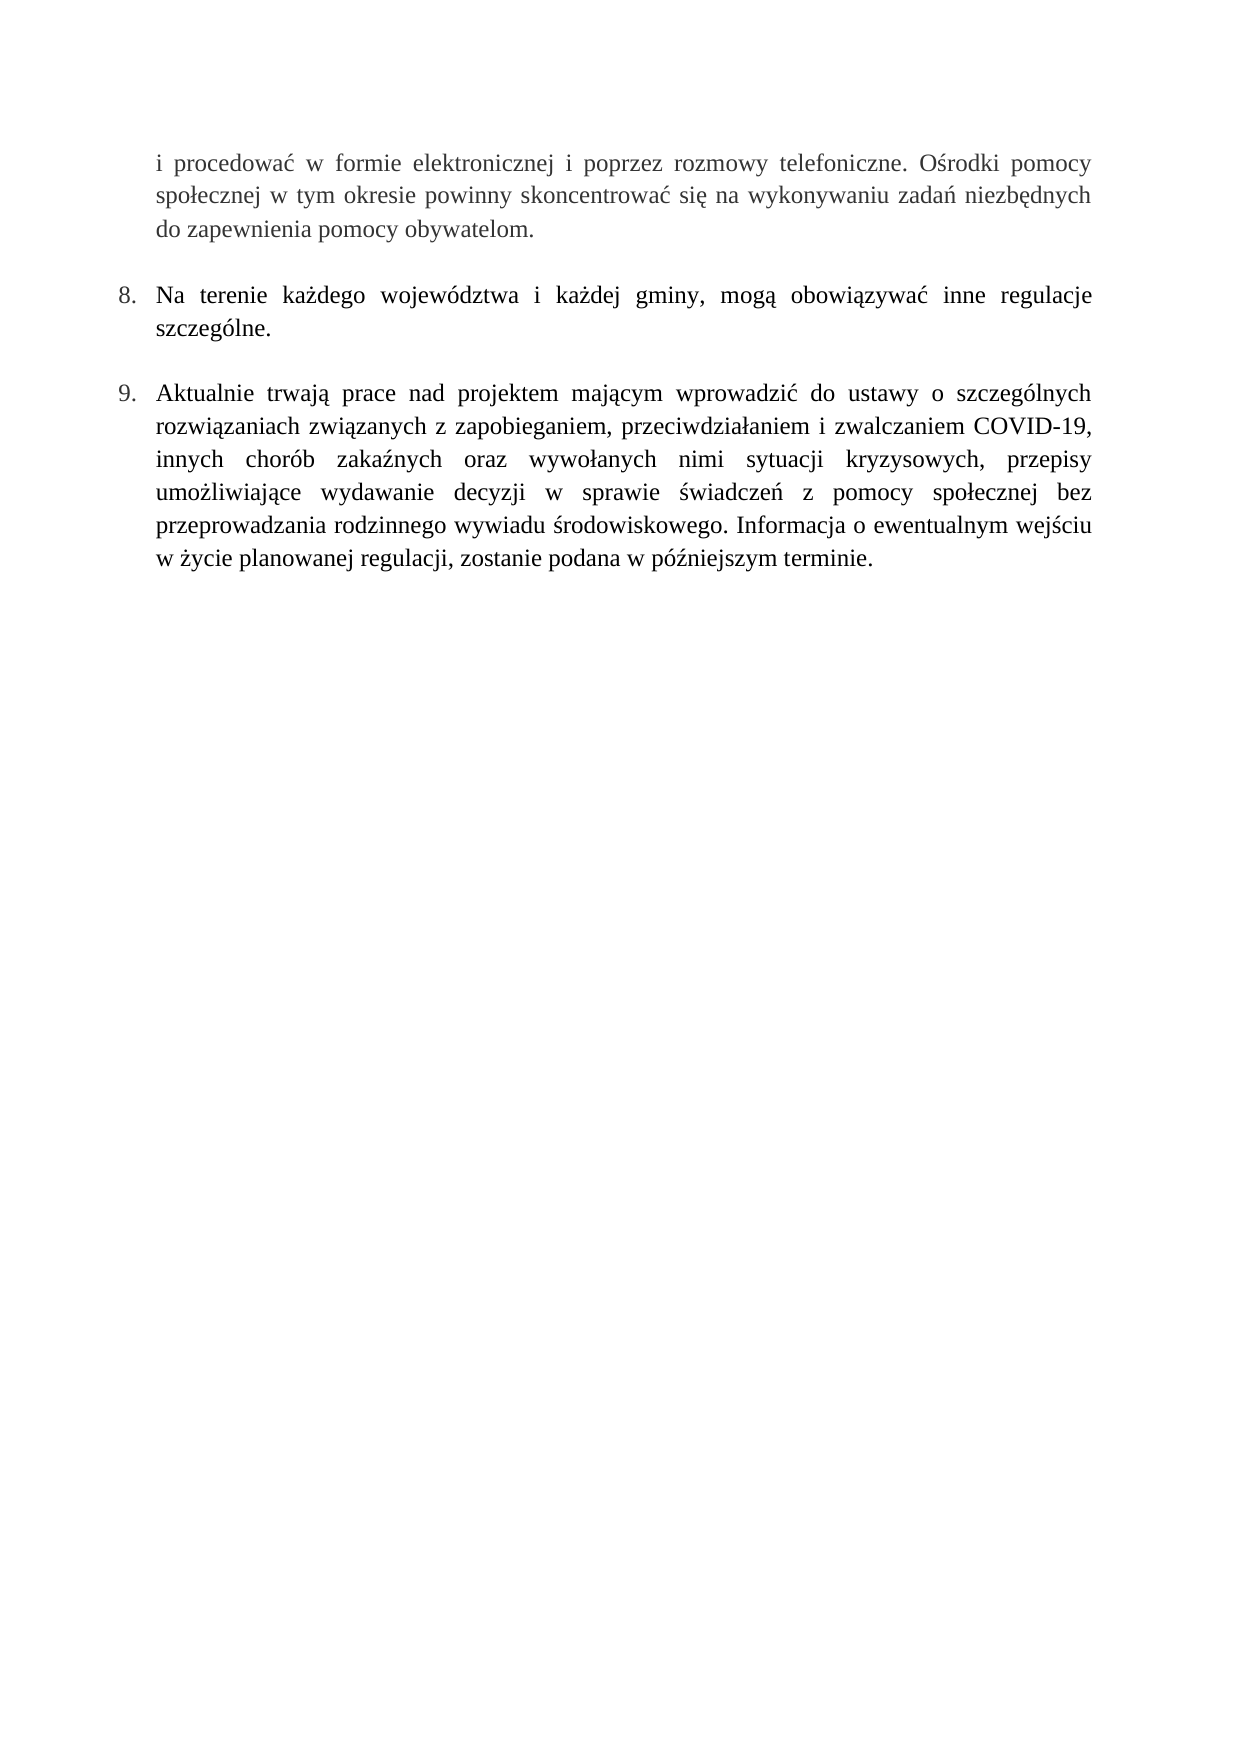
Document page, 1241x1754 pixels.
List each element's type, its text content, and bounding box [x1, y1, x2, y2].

list Aktualnie trwają prace nad projektem mającym wprowadzić do ustawy o szczególnych rozwiązaniach związanych z zapobieganiem, przeciwdziałaniem i zwalczaniem COVID-19, innych chorób zakaźnych oraz wywołanych nimi sytuacji kryzysowych, przepisy umożliwiające wydawanie decyzji w sprawie świadczeń z pomocy społecznej bez przeprowadzania rodzinnego wywiadu środowiskowego. Informacja o ewentualnym wejściu w życie planowanej regulacji, zostanie podana w późniejszym terminie. [118, 378, 1093, 572]
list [118, 148, 1093, 242]
list Na terenie każdego województwa i każdej gminy, mogą obowiązywać inne regulacje szczególne. [118, 280, 1093, 341]
